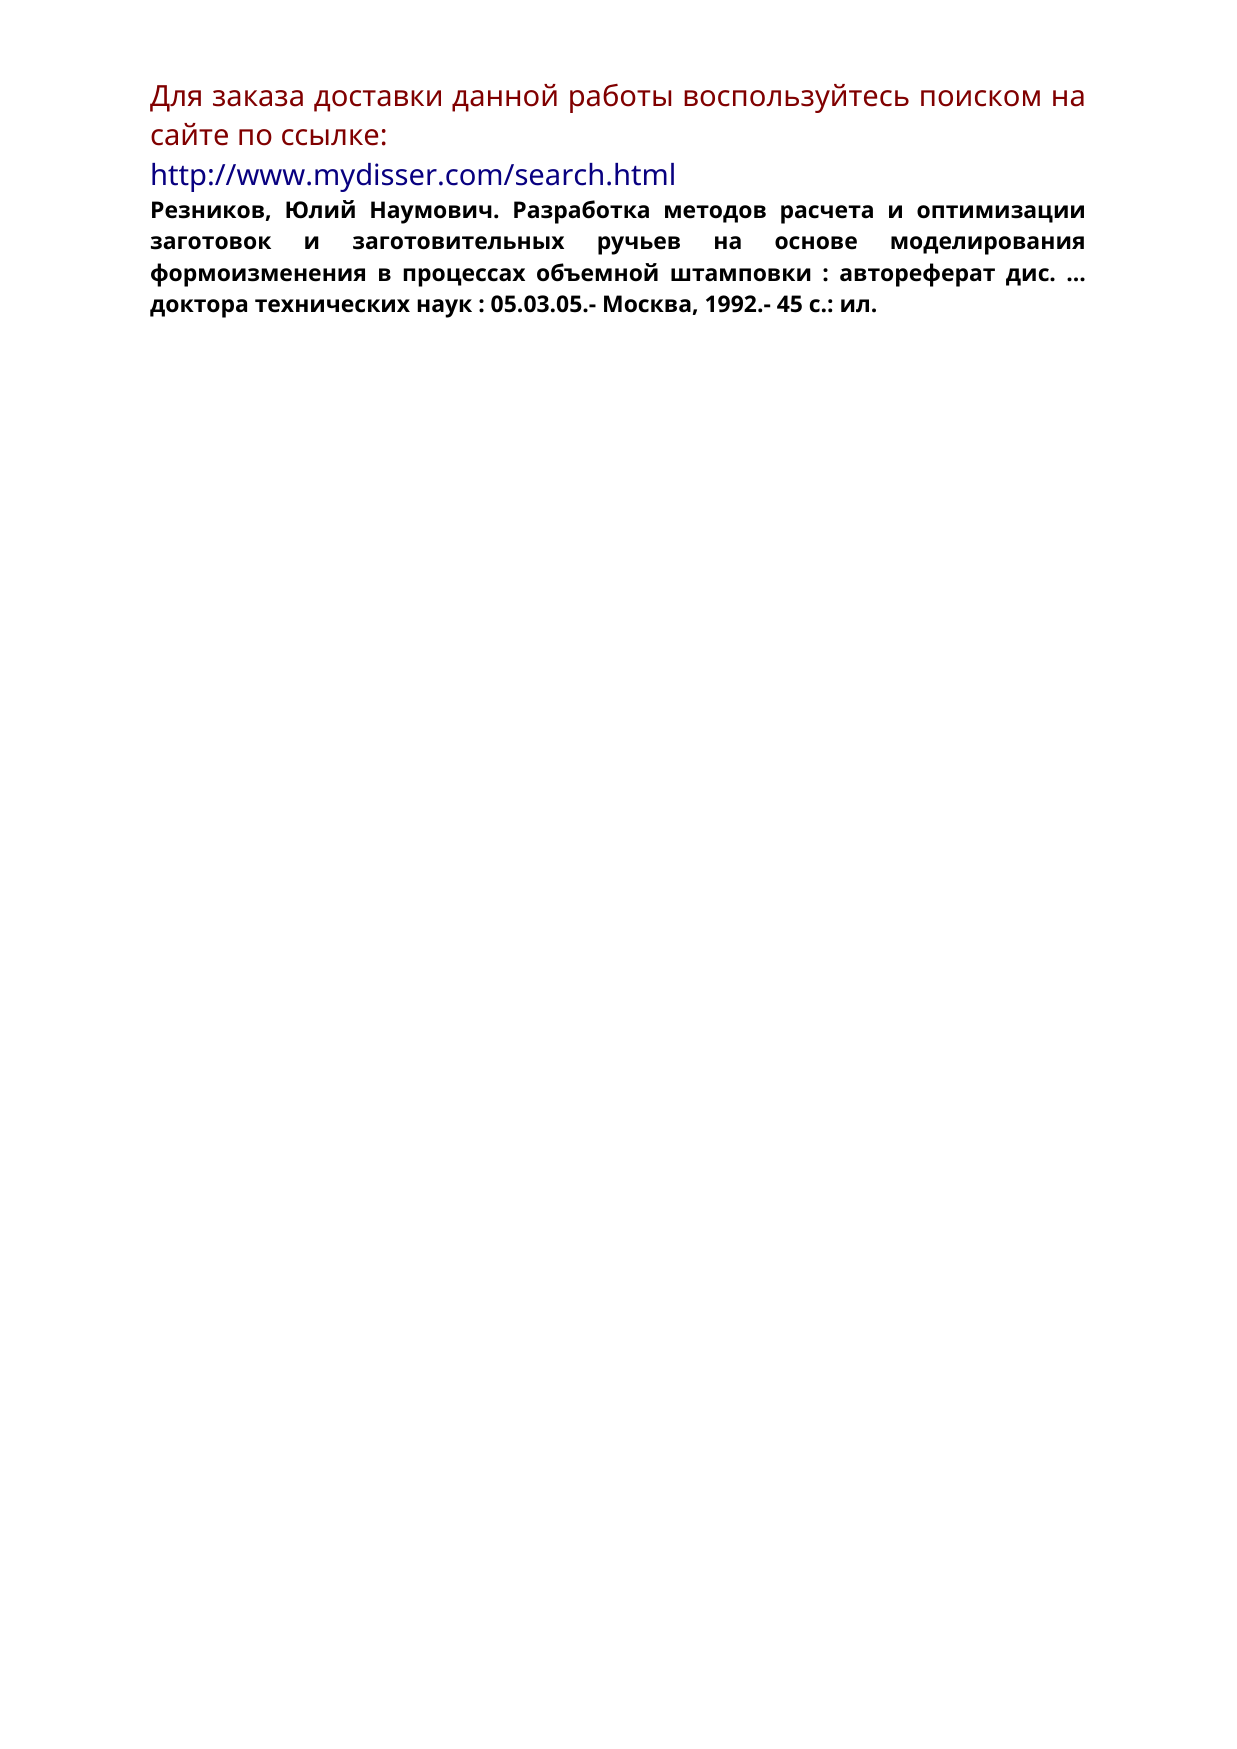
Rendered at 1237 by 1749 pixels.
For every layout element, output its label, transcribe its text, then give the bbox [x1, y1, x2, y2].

text Резников, Юлий Наумович. Разработка методов расчета и оптимизации заготовок и заготовительных ручьев на основе моделирования формоизменения в процессах объемной штамповки : автореферат дис. ... доктора технических наук : 05.03.05.- Москва, 1992.- 45 с.: ил. [150, 194, 1086, 319]
